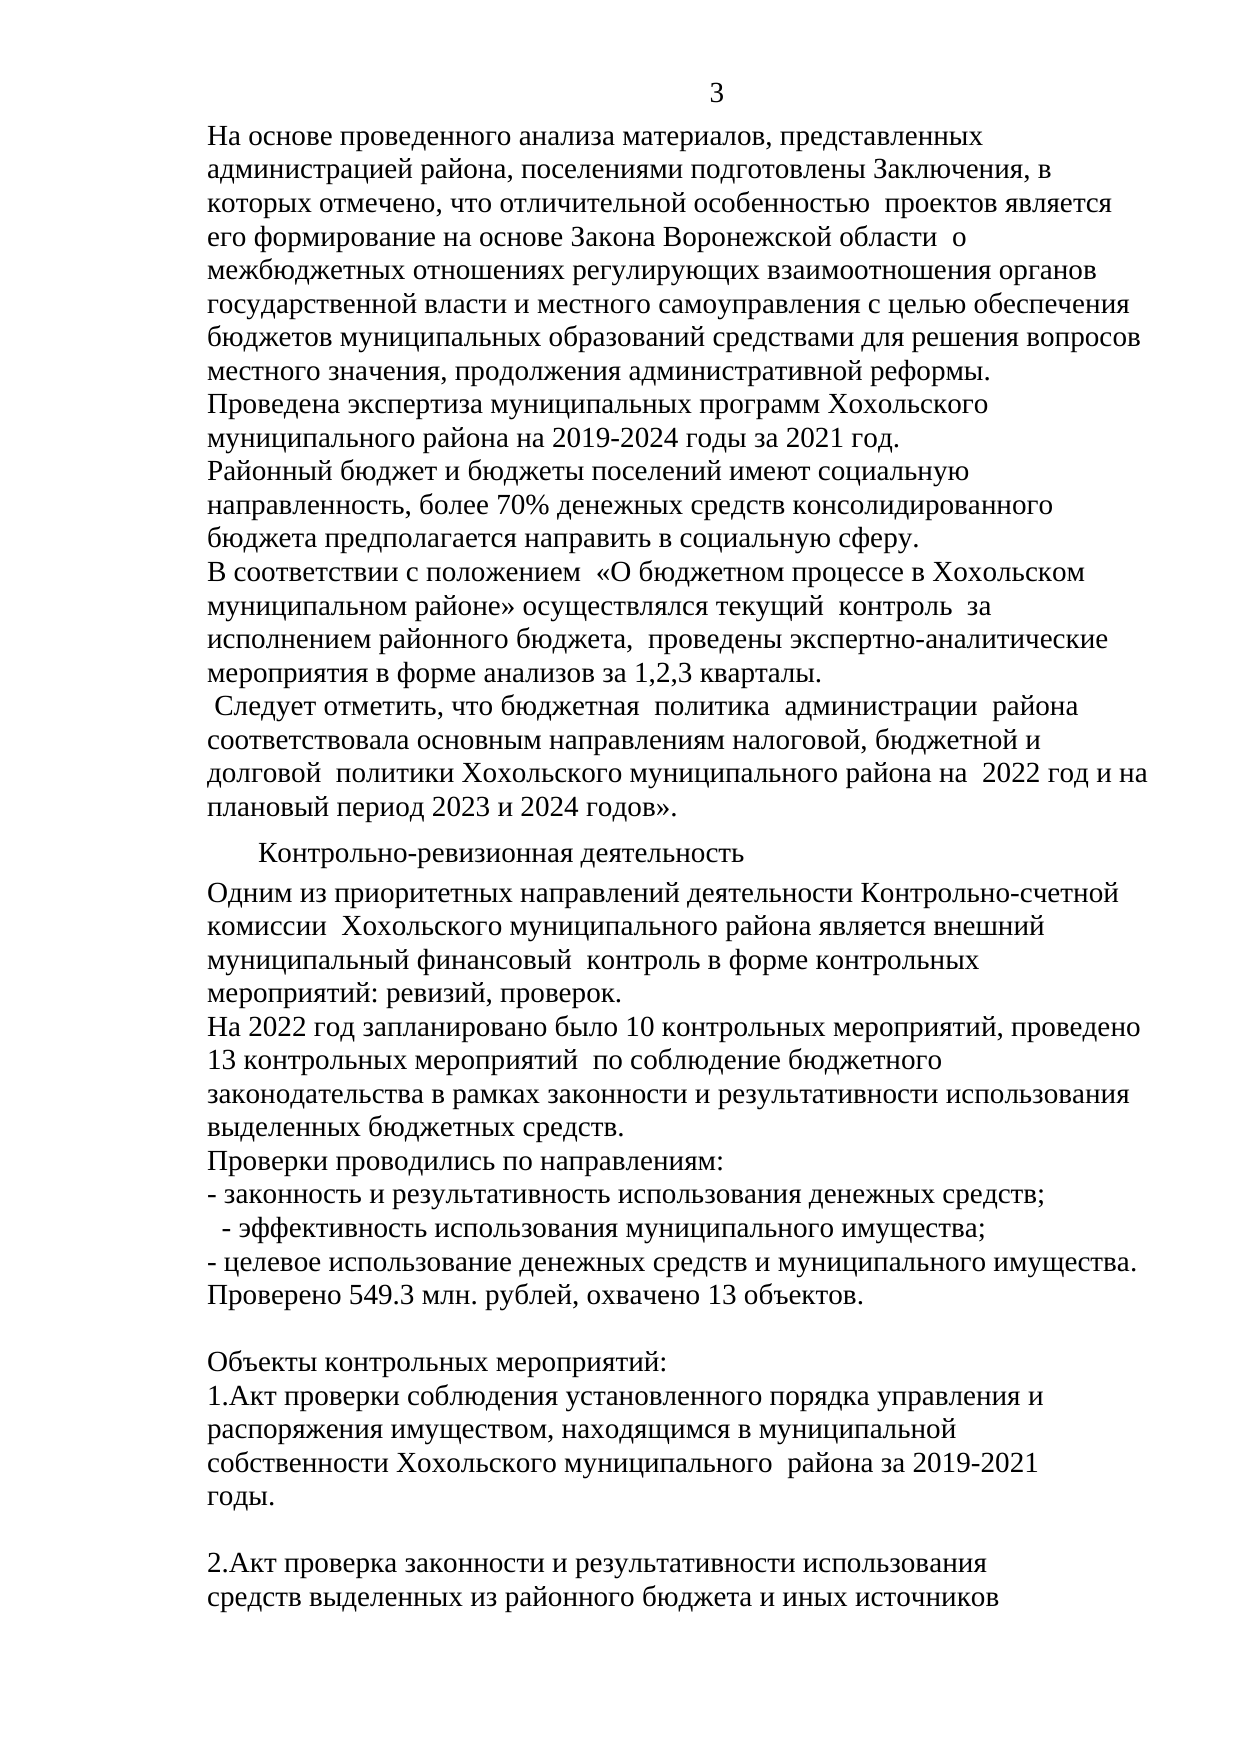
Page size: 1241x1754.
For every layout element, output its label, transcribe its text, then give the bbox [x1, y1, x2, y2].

text Следует отметить, что бюджетная политика администрации района соответствовала основным направлениям налоговой, бюджетной и долговой политики Хохольского муниципального района на 2022 год и на плановый период 2023 и 2024 годов». [207, 688, 1152, 822]
text Объекты контрольных мероприятий: [207, 1344, 1152, 1378]
text - целевое использование денежных средств и муниципального имущества. [207, 1244, 1152, 1277]
text Контрольно-ревизионная деятельность [207, 835, 1092, 868]
text Проведена экспертиза муниципальных программ Хохольского муниципального района на 2019-2024 годы за 2021 год. [207, 386, 1152, 453]
text Районный бюджет и бюджеты поселений имеют социальную направленность, более 70% денежных средств консолидированного бюджета предполагается направить в социальную сферу. [207, 453, 1152, 554]
table_header 1.Акт проверки соблюдения установленного порядка управления и распоряжения имуществом, находящимся в муниципальной собственности Хохольского муниципального района за 2019-2021 годы. [196, 1378, 1078, 1546]
text Проверки проводились по направлениям: [207, 1143, 1152, 1177]
text В соответствии с положением «О бюджетном процессе в Хохольском муниципальном районе» осуществлялся текущий контроль за исполнением районного бюджета, проведены экспертно-аналитические мероприятия в форме анализов за 1,2,3 кварталы. [207, 554, 1152, 688]
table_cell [196, 1546, 1078, 1613]
text Одним из приоритетных направлений деятельности Контрольно-счетной комиссии Хохольского муниципального района является внешний муниципальный финансовый контроль в форме контрольных мероприятий: ревизий, проверок. [207, 875, 1152, 1009]
text Проверено 549.3 млн. рублей, охвачено 13 объектов. [207, 1277, 1152, 1311]
text - законность и результативность использования денежных средств; [207, 1177, 1152, 1210]
text На основе проведенного анализа материалов, представленных администрацией района, поселениями подготовлены Заключения, в которых отмечено, что отличительной особенностью проектов является его формирование на основе Закона Воронежской области о межбюджетных отношениях регулирующих взаимоотношения органов государственной власти и местного самоуправления с целью обеспечения бюджетов муниципальных образований средствами для решения вопросов местного значения, продолжения административной реформы. [207, 118, 1152, 386]
text На 2022 год запланировано было 10 контрольных мероприятий, проведено 13 контрольных мероприятий по соблюдение бюджетного законодательства в рамках законности и результативности использования выделенных бюджетных средств. [207, 1009, 1152, 1143]
text - эффективность использования муниципального имущества; [207, 1210, 1152, 1244]
